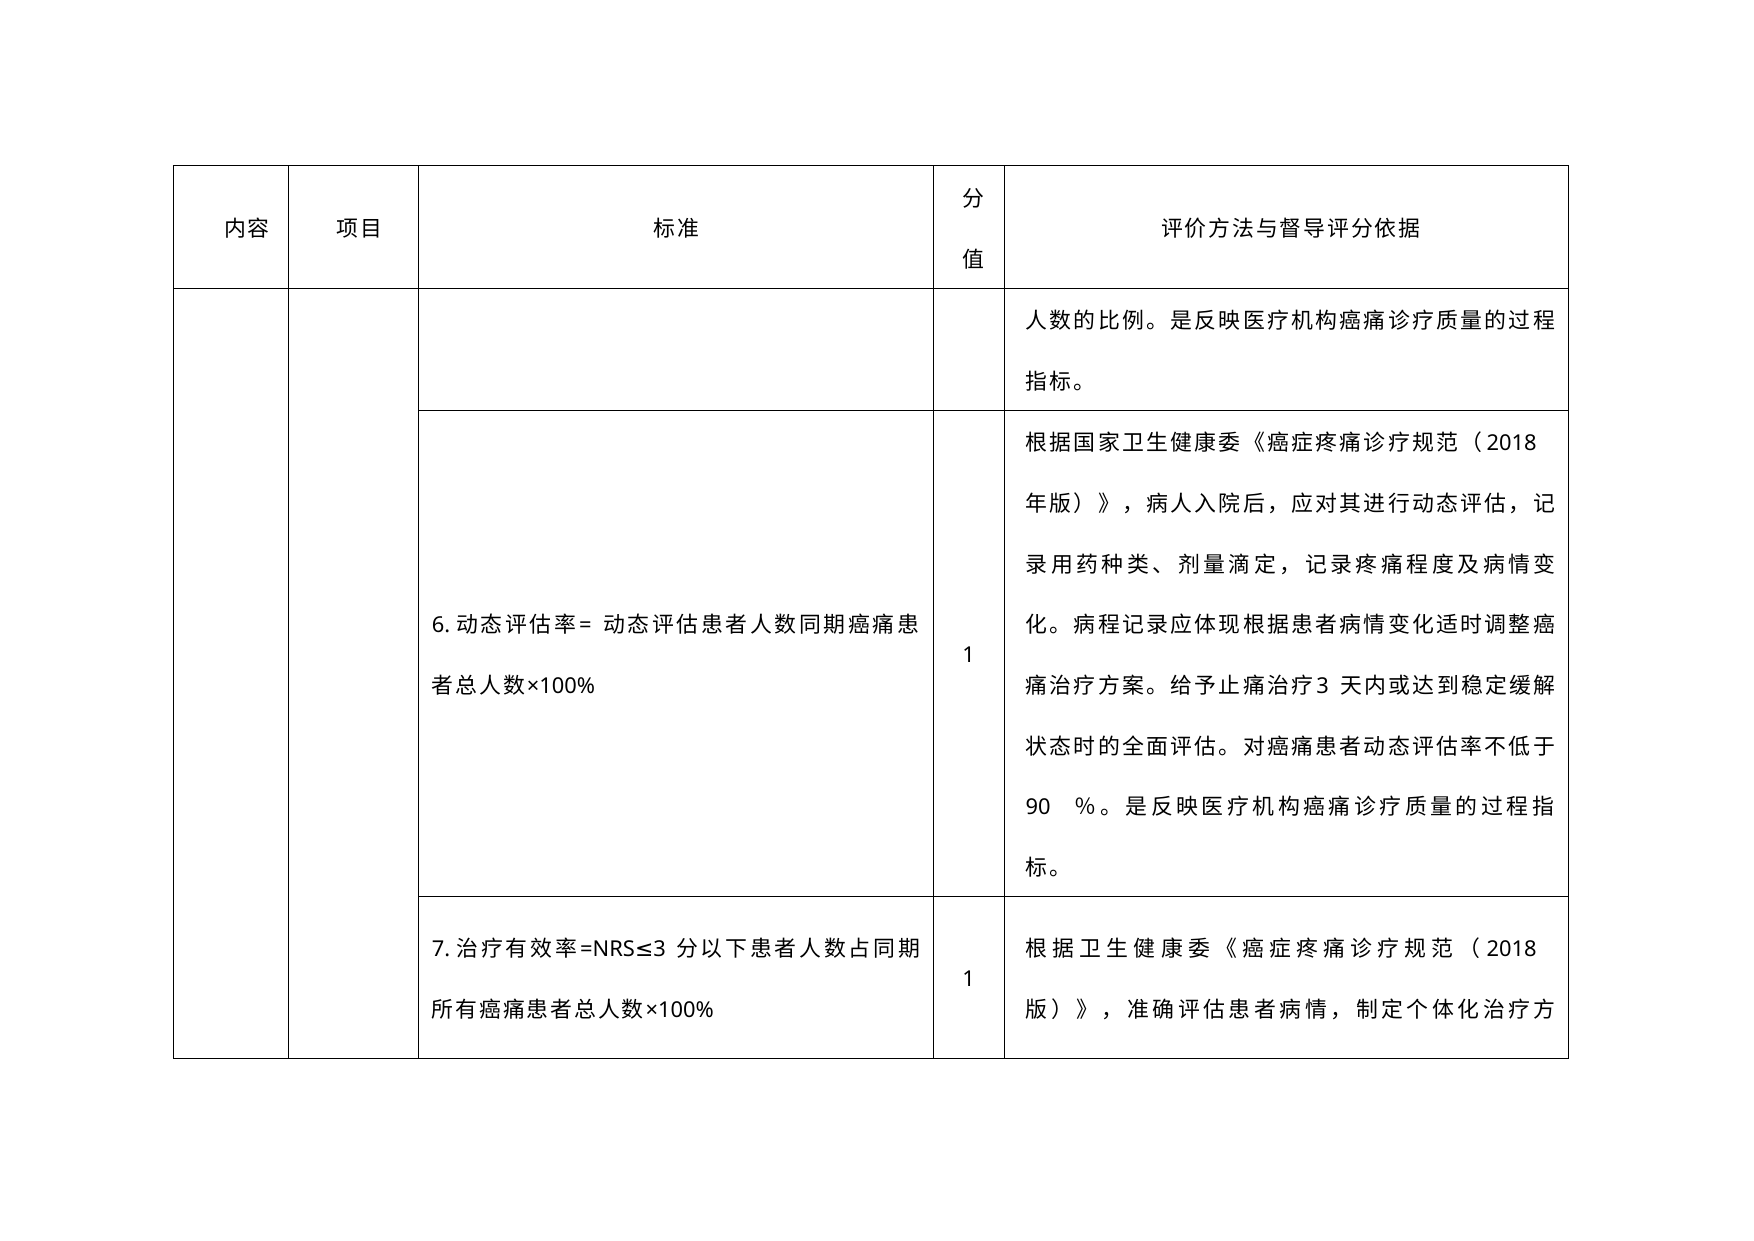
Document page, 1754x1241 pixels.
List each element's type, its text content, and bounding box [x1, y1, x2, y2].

table_header 分值 [934, 166, 1004, 288]
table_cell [1005, 897, 1568, 1058]
table_cell 根据国家卫生健康委《癌症疼痛诊疗规范（2018年版）》，病人入院后，应对其进行动态评估，记录用药种类、剂量滴定，记录疼痛程度及病情变化。病程记录应体现根据患者病情变化适时调整癌痛治疗方案。给予止痛治疗3天内或达到稳定缓解状态时的全面评估。对癌痛患者动态评估率不低于90％。是反映医疗机构癌痛诊疗质量的过程指标。 [1005, 411, 1568, 896]
table_cell 6.动态评估率=动态评估患者人数同期癌痛患者总人数×100% [419, 411, 933, 896]
table_cell 1 [934, 897, 1004, 1058]
table_cell 1 [934, 289, 1004, 410]
table_header 内容 [174, 166, 288, 288]
table_cell 1 [934, 411, 1004, 896]
table_header 项目 [289, 166, 418, 288]
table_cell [419, 289, 933, 410]
table_cell 7.治疗有效率=NRS≤3分以下患者人数占同期所有癌痛患者总人数×100% [419, 897, 933, 1058]
table_header 评价方法与督导评分依据 [1005, 166, 1568, 288]
table_header 标准 [419, 166, 933, 288]
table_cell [1005, 289, 1568, 410]
